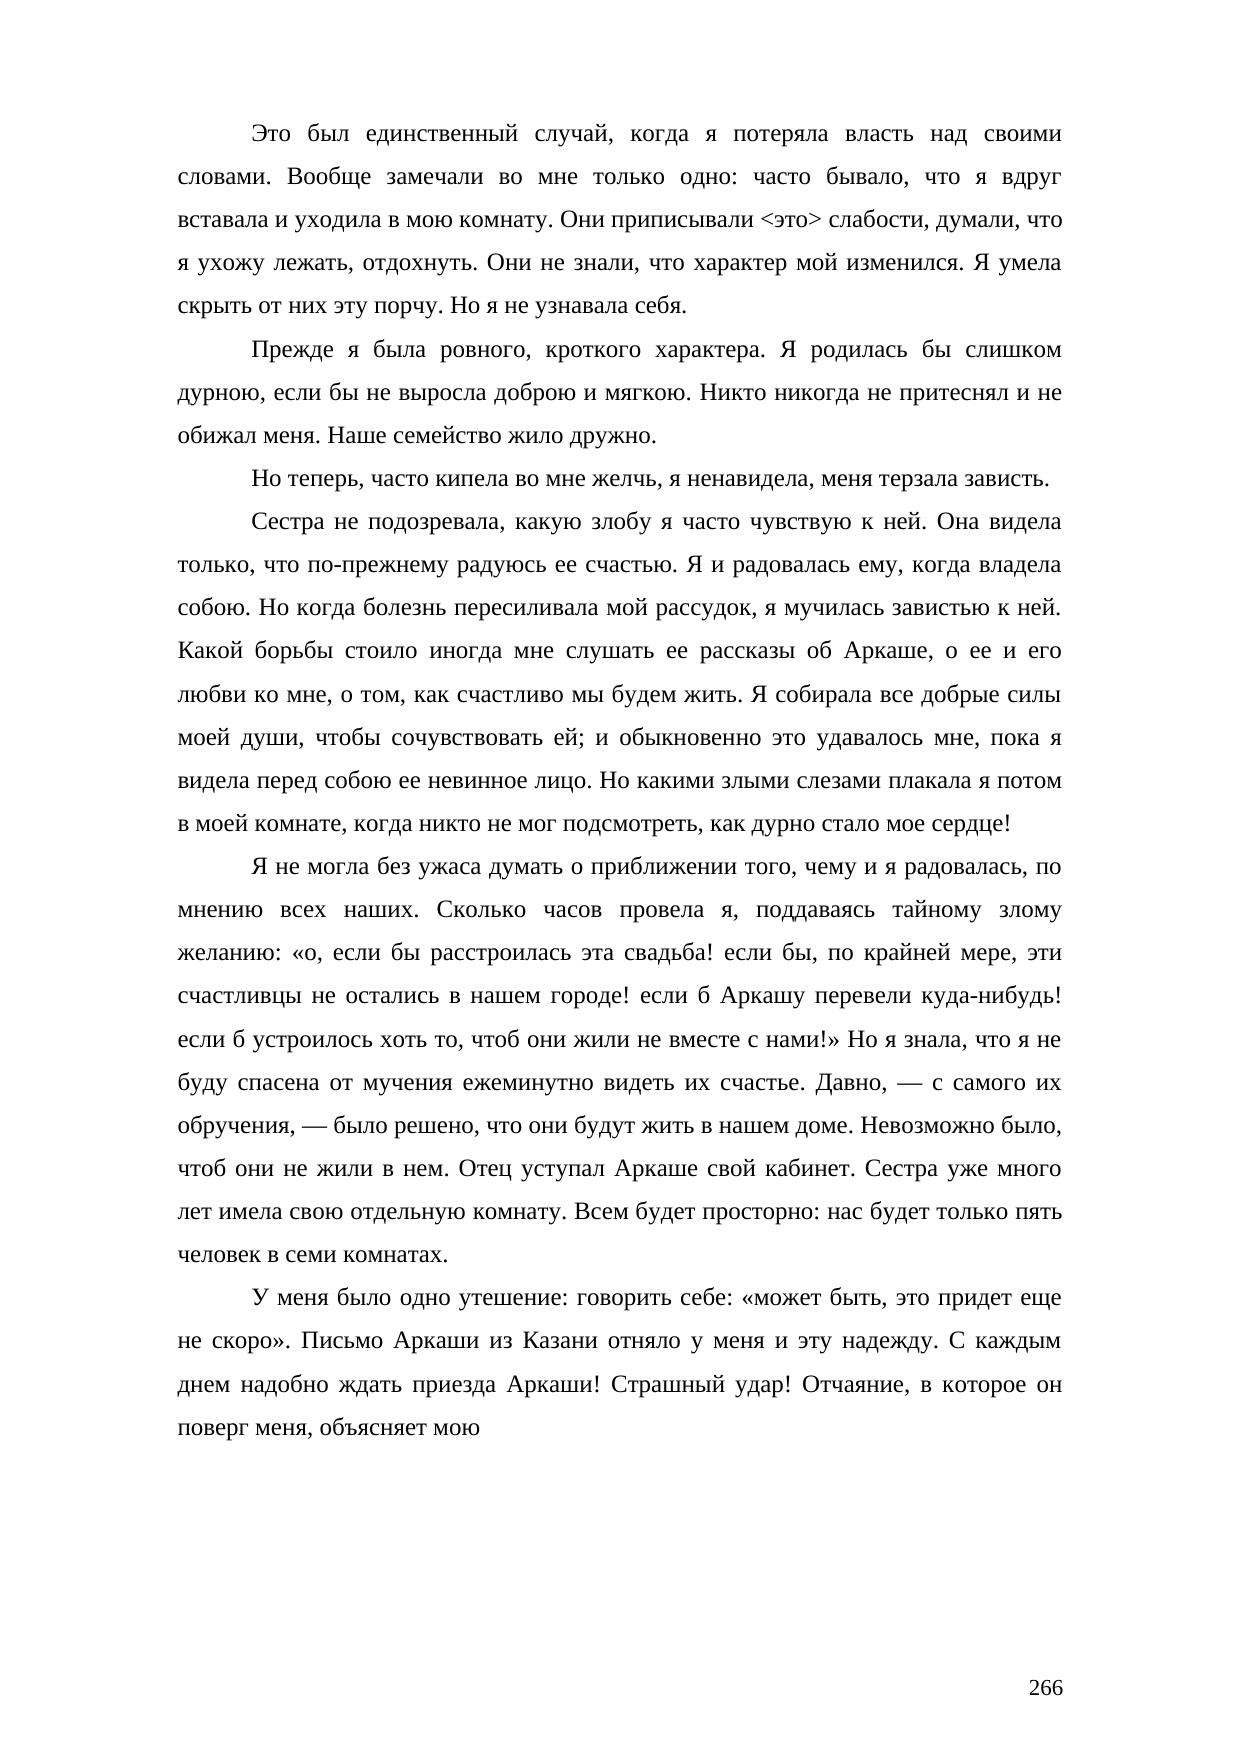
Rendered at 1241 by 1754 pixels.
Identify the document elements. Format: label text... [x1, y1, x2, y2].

text Сестра не подозревала, какую злобу я часто чувствую к ней. Она видела только, что по-прежнему радуюсь ее счастью. Я и радовалась ему, когда владела собою. Но когда болезнь пересиливала мой рассудок, я мучилась завистью к ней. Какой борьбы стоило иногда мне слушать ее рассказы об Аркаше, о ее и его любви ко мне, о том, как счастливо мы будем жить. Я собирала все добрые силы моей души, чтобы сочувствовать ей; и обыкновенно это удавалось мне, пока я видела перед собою ее невинное лицо. Но какими злыми слезами плакала я потом в моей комнате, когда никто не мог подсмотреть, как дурно стало мое сердце! [177, 506, 1063, 837]
text Я не могла без ужаса думать о приближении того, чему и я радовалась, по мнению всех наших. Сколько часов провела я, поддаваясь тайному злому желанию: «о, если бы расстроилась эта свадьба! если бы, по крайней мере, эти счастливцы не остались в нашем городе! если б Аркашу перевели куда-нибудь! если б устроилось хоть то, чтоб они жили не вместе с нами!» Но я знала, что я не буду спасена от мучения ежеминутно видеть их счастье. Давно, — с самого их обручения, — было решено, что они будут жить в нашем доме. Невозможно было, чтоб они не жили в нем. Отец уступал Аркаше свой кабинет. Сестра уже много лет имела свою отдельную комнату. Всем будет просторно: нас будет только пять человек в семи комнатах. [177, 851, 1063, 1268]
text Прежде я была ровного, кроткого характера. Я родилась бы слишком дурною, если бы не выросла доброю и мягкою. Никто никогда не притеснял и не обижал меня. Наше семейство жило дружно. [177, 334, 1063, 449]
text У меня было одно утешение: говорить себе: «может быть, это придет еще не скоро». Письмо Аркаши из Казани отняло у меня и эту надежду. С каждым днем надобно ждать приезда Аркаши! Страшный удар! Отчаяние, в которое он поверг меня, объясняет мою [177, 1282, 1063, 1441]
text Но теперь, часто кипела во мне желчь, я ненавидела, меня терзала зависть. [177, 463, 1063, 492]
text Это был единственный случай, когда я потеряла власть над своими словами. Вообще замечали во мне только одно: часто бывало, что я вдруг вставала и уходила в мою комнату. Они приписывали <это> слабости, думали, что я ухожу лежать, отдохнуть. Они не знали, что характер мой изменился. Я умела скрыть от них эту порчу. Но я не узнавала себя. [177, 118, 1063, 319]
